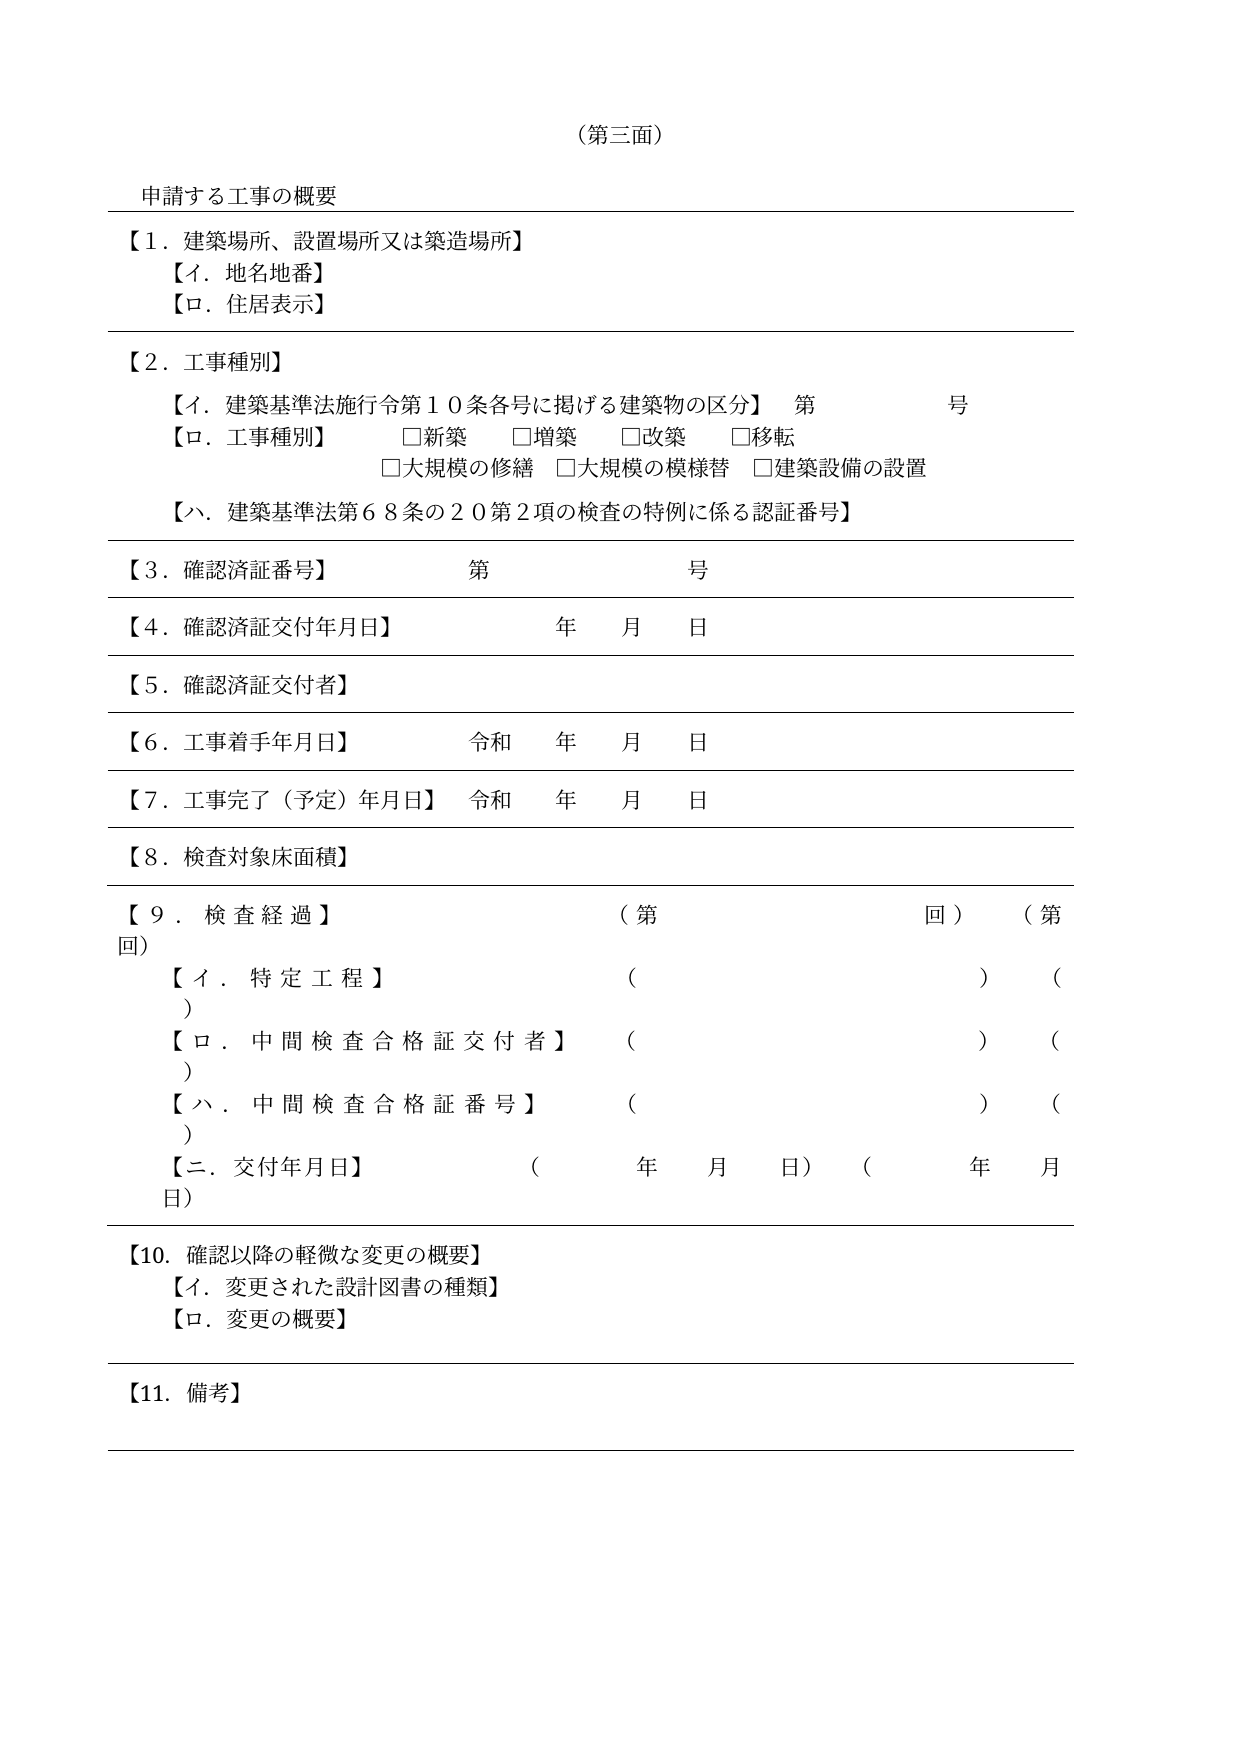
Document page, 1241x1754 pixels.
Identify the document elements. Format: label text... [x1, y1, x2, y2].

table_cell 【10．確認以降の軽微な変更の概要】 【イ．変更された設計図書の種類】 【ロ．変更の概要】 [108, 1226, 1073, 1363]
table_cell 【８．検査対象床面積】 [108, 828, 1073, 884]
table_cell 【５．確認済証交付者】 [108, 656, 1073, 712]
table_cell 【３．確認済証番号】 第 号 [108, 541, 1073, 597]
text 申請する工事の概要 [118, 179, 1122, 211]
table_cell 【４．確認済証交付年月日】 年 月 日 [108, 598, 1073, 654]
table_cell 【６．工事着手年月日】 令和 年 月 日 [108, 713, 1073, 769]
table_cell 【９．検査経過】 （第 回） （第 回） 【イ．特定工程】 （ ） （ ） 【ロ．中間検査合格証交付者】 （ ） （ ） 【ハ．中間検査合格証番号】 （ ） （ ） 【ニ．交付年月日】 （ 年 月 日） （ 年 月 日） [107, 886, 1073, 1225]
table_cell 【11．備考】 [108, 1364, 1073, 1450]
table_cell 【２．工事種別】 【イ．建築基準法施行令第１０条各号に掲げる建築物の区分】 第 号 【ロ．工事種別】 □新築 □増築 □改築 □移転 □大規模の修繕 □大規模の模様替 □建築設備の設置 【ハ．建築基準法第６８条の２０第２項の検査の特例に係る認証番号】 [108, 332, 1073, 539]
text （第三面） [118, 118, 1122, 149]
table_cell 【７．工事完了（予定）年月日】 令和 年 月 日 [108, 771, 1073, 827]
table_header 【１．建築場所、設置場所又は築造場所】 【イ．地名地番】 【ロ．住居表示】 [108, 212, 1073, 331]
